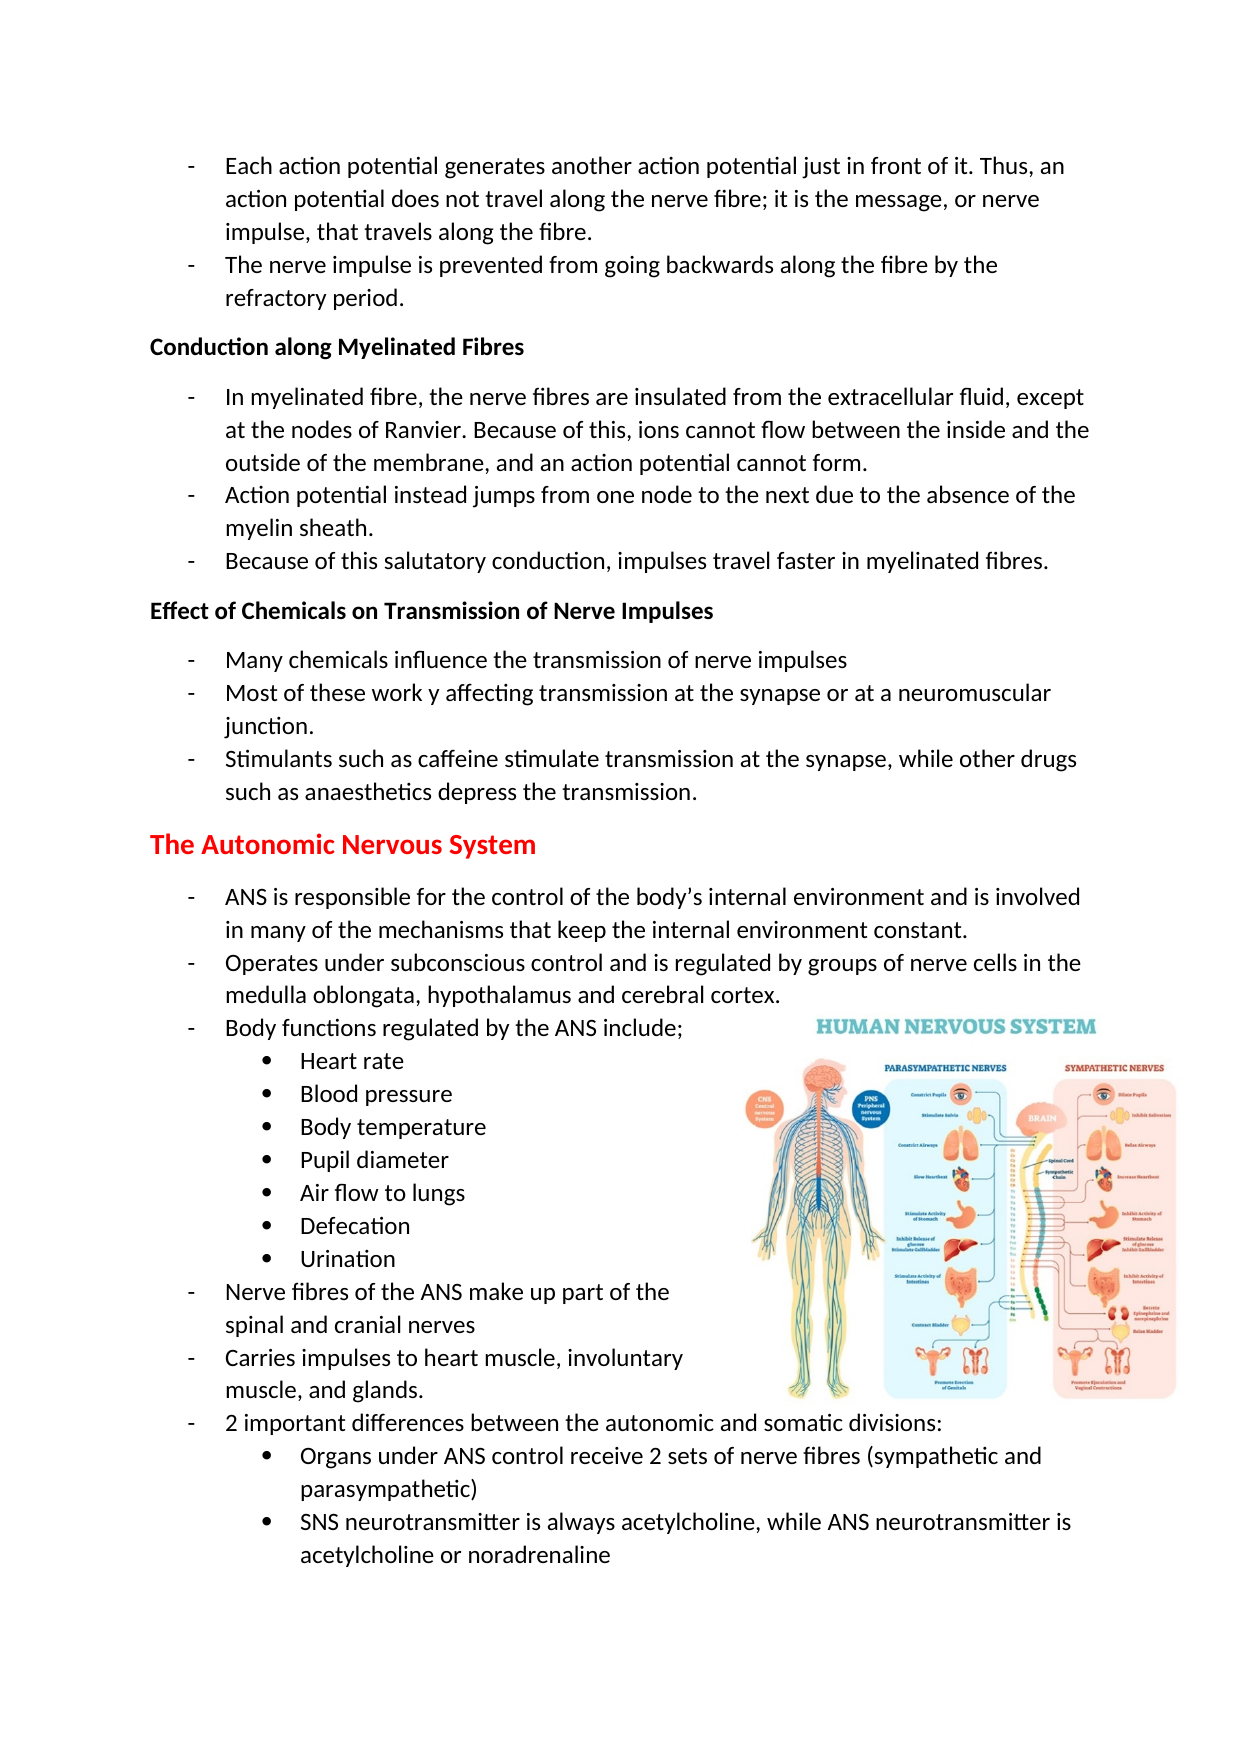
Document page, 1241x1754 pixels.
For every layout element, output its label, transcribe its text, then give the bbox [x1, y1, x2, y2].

list Defecation [262, 1210, 740, 1241]
list Pupil diameter [262, 1144, 740, 1175]
list Stimulants such as caffeine stimulate transmission at the synapse, while other drugs such as anaesthetics depress the transmission. [187, 743, 1090, 807]
list Most of these work y affecting transmission at the synapse or at a neuromuscular junction. [187, 677, 1090, 741]
list The nerve impulse is prevented from going backwards along the fibre by the refractory period. [187, 249, 1090, 312]
list Operates under subconscious control and is regulated by groups of nerve cells in the medulla oblongata, hypothalamus and cerebral cortex. [187, 947, 1090, 1010]
text Effect of Chemicals on Transmission of Nerve Impulses [150, 595, 1090, 626]
list SNS neurotransmitter is always acetylcholine, while ANS neurotransmitter is acetylcholine or noradrenaline [262, 1506, 1090, 1570]
text Conduction along Myelinated Fibres [150, 331, 1090, 362]
list Heart rate [262, 1046, 740, 1076]
list Nerve fibres of the ANS make up part of the spinal and cranial nerves [187, 1276, 740, 1339]
list 2 important differences between the autonomic and somatic divisions: [187, 1408, 1090, 1438]
list Each action potential generates another action potential just in front of it. Thus, an action potential does not travel along the nerve fibre; it is the message, or nerve impulse, that travels along the fibre. [187, 150, 1090, 246]
list Body temperature [262, 1111, 740, 1142]
list Blood pressure [262, 1078, 740, 1109]
list Many chemicals influence the transmission of nerve impulses [187, 644, 1090, 675]
list Action potential instead jumps from one node to the next due to the absence of the myelin sheath. [187, 479, 1090, 543]
list Because of this salutatory conduction, impulses travel faster in myelinated fibres. [187, 545, 1090, 576]
list Air flow to lungs [262, 1177, 740, 1208]
list Carries impulses to heart muscle, involuntary muscle, and glands. [187, 1342, 1090, 1405]
text The Autonomic Nervous System [150, 826, 1090, 861]
list In myelinated fibre, the nerve fibres are insulated from the extracellular fluid, except at the nodes of Ranvier. Because of this, ions cannot flow between the inside and the outside of the membrane, and an action potential cannot form. [187, 381, 1090, 477]
picture [740, 1013, 1181, 1404]
list Organs under ANS control receive 2 sets of nerve fibres (sympathetic and parasympathetic) [262, 1441, 1090, 1504]
list Urination [262, 1243, 740, 1273]
list ANS is responsible for the control of the body’s internal environment and is involved in many of the mechanisms that keep the internal environment constant. [187, 881, 1090, 944]
list Body functions regulated by the ANS include; [187, 1013, 740, 1043]
